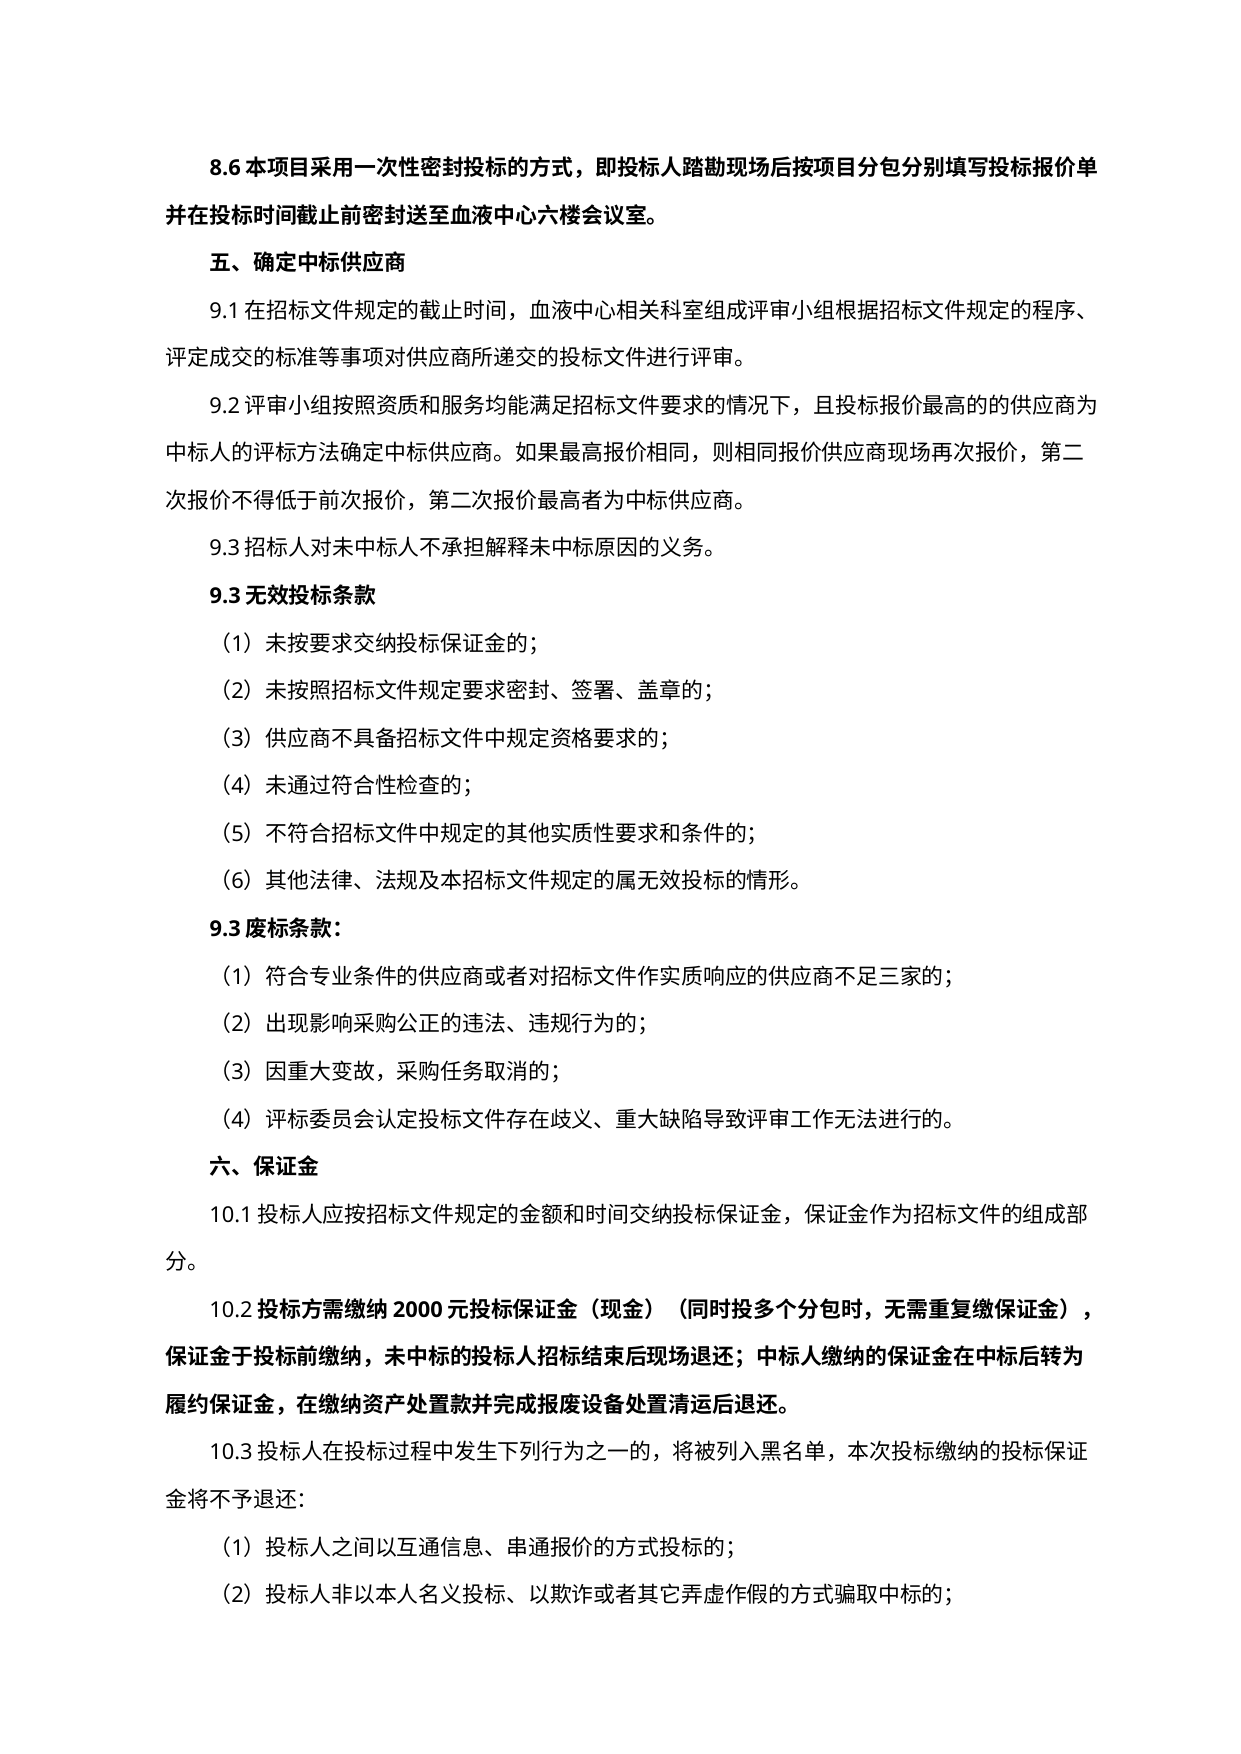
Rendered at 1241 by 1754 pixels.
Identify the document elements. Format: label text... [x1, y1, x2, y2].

text （2）出现影响采购公正的违法、违规行为的； [165, 1006, 1104, 1038]
text （2）未按照招标文件规定要求密封、签署、盖章的； [165, 673, 1104, 705]
list 10.3投标人在投标过程中发生下列行为之一的，将被列入黑名单，本次投标缴纳的投标保证金将不予退还： [165, 1434, 1104, 1514]
text 9.3招标人对未中标人不承担解释未中标原因的义务。 [165, 530, 1104, 562]
text 9.1在招标文件规定的截止时间，血液中心相关科室组成评审小组根据招标文件规定的程序、评定成交的标准等事项对供应商所递交的投标文件进行评审。 [165, 293, 1104, 372]
text 六、保证金 [165, 1149, 1104, 1181]
text 8.6本项目采用一次性密封投标的方式，即投标人踏勘现场后按项目分包分别填写投标报价单并在投标时间截止前密封送至血液中心六楼会议室。 [165, 150, 1104, 229]
text （2）投标人非以本人名义投标、以欺诈或者其它弄虚作假的方式骗取中标的； [165, 1577, 1104, 1609]
text 9.3废标条款： [165, 911, 1104, 943]
text （4）评标委员会认定投标文件存在歧义、重大缺陷导致评审工作无法进行的。 [165, 1102, 1104, 1133]
text 9.3无效投标条款 [165, 578, 1104, 610]
text （1）投标人之间以互通信息、串通报价的方式投标的； [165, 1529, 1104, 1561]
text 10.2投标方需缴纳2000元投标保证金（现金）（同时投多个分包时，无需重复缴保证金），保证金于投标前缴纳，未中标的投标人招标结束后现场退还；中标人缴纳的保证金在中标后转为履约保证金，在缴纳资产处置款并完成报废设备处置清运后退还。 [165, 1292, 1104, 1418]
text （1）符合专业条件的供应商或者对招标文件作实质响应的供应商不足三家的； [165, 959, 1104, 991]
text 9.2评审小组按照资质和服务均能满足招标文件要求的情况下，且投标报价最高的的供应商为中标人的评标方法确定中标供应商。如果最高报价相同，则相同报价供应商现场再次报价，第二次报价不得低于前次报价，第二次报价最高者为中标供应商。 [165, 388, 1104, 514]
text （5）不符合招标文件中规定的其他实质性要求和条件的； [165, 816, 1104, 848]
text （1）未按要求交纳投标保证金的； [165, 626, 1104, 657]
text （4）未通过符合性检查的； [165, 768, 1104, 800]
text 五、确定中标供应商 [165, 245, 1104, 277]
text 10.1投标人应按招标文件规定的金额和时间交纳投标保证金，保证金作为招标文件的组成部分。 [165, 1197, 1104, 1276]
text （3）因重大变故，采购任务取消的； [165, 1054, 1104, 1086]
text （3）供应商不具备招标文件中规定资格要求的； [165, 721, 1104, 752]
text （6）其他法律、法规及本招标文件规定的属无效投标的情形。 [165, 863, 1104, 895]
